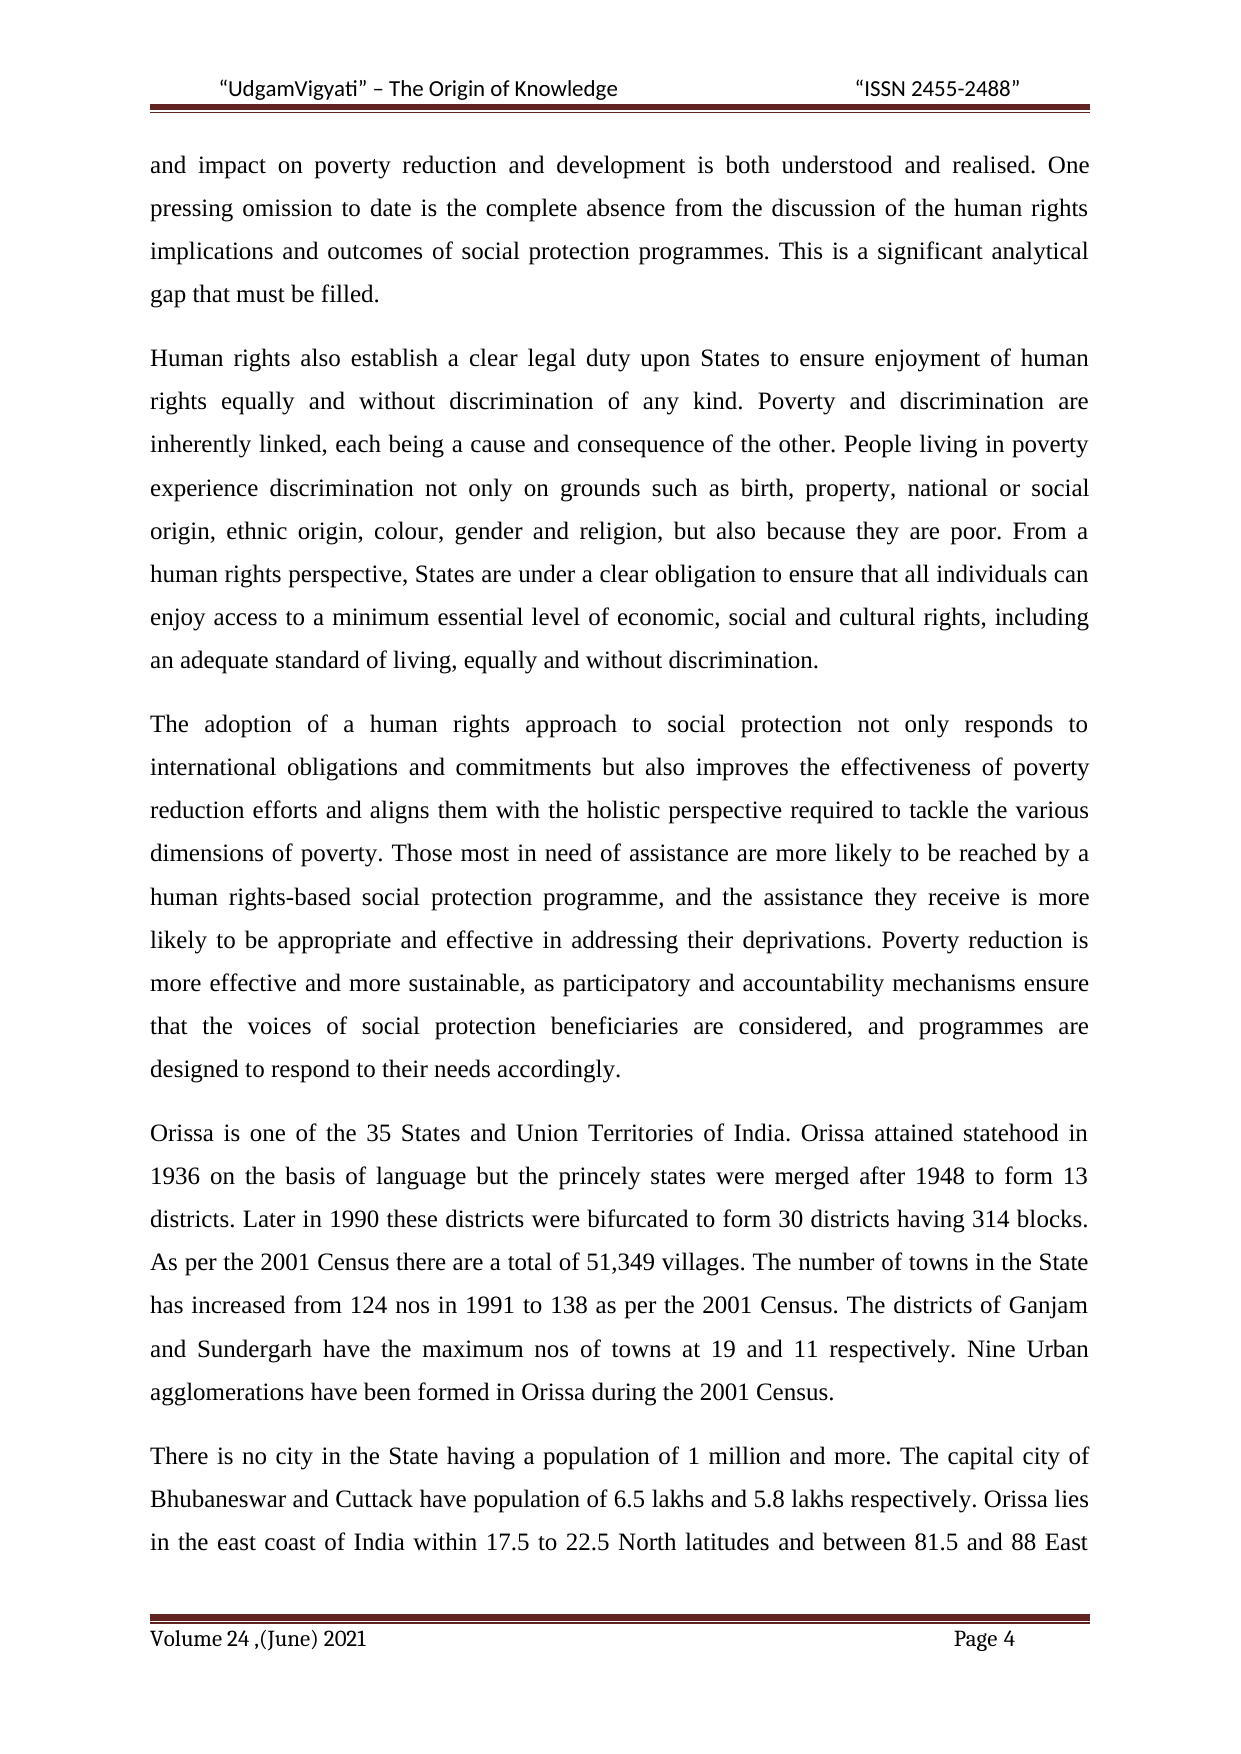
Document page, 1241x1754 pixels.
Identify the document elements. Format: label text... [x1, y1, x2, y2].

text The adoption of a human rights approach to social protection not only responds to international obligations and commitments but also improves the effectiveness of poverty reduction efforts and aligns them with the holistic perspective required to tackle the various dimensions of poverty. Those most in need of assistance are more likely to be reached by a human rights-based social protection programme, and the assistance they receive is more likely to be appropriate and effective in addressing their deprivations. Poverty reduction is more effective and more sustainable, as participatory and accountability mechanisms ensure that the voices of social protection beneficiaries are considered, and programmes are designed to respond to their needs accordingly. [150, 709, 1090, 1083]
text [150, 150, 1090, 308]
text Orissa is one of the 35 States and Union Territories of India. Orissa attained statehood in 1936 on the basis of language but the princely states were merged after 1948 to form 13 districts. Later in 1990 these districts were bifurcated to form 30 districts having 314 blocks. As per the 2001 Census there are a total of 51,349 villages. The number of towns in the State has increased from 124 nos in 1991 to 138 as per the 2001 Census. The districts of Ganjam and Sundergarh have the maximum nos of towns at 19 and 11 respectively. Nine Urban agglomerations have been formed in Orissa during the 2001 Census. [150, 1118, 1090, 1406]
text Human rights also establish a clear legal duty upon States to ensure enjoyment of human rights equally and without discrimination of any kind. Poverty and discrimination are inherently linked, each being a cause and consequence of the other. People living in poverty experience discrimination not only on grounds such as birth, property, national or social origin, ethnic origin, colour, gender and religion, but also because they are poor. From a human rights perspective, States are under a clear obligation to ensure that all individuals can enjoy access to a minimum essential level of economic, social and cultural rights, including an adequate standard of living, equally and without discrimination. [150, 343, 1090, 674]
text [150, 1441, 1090, 1556]
